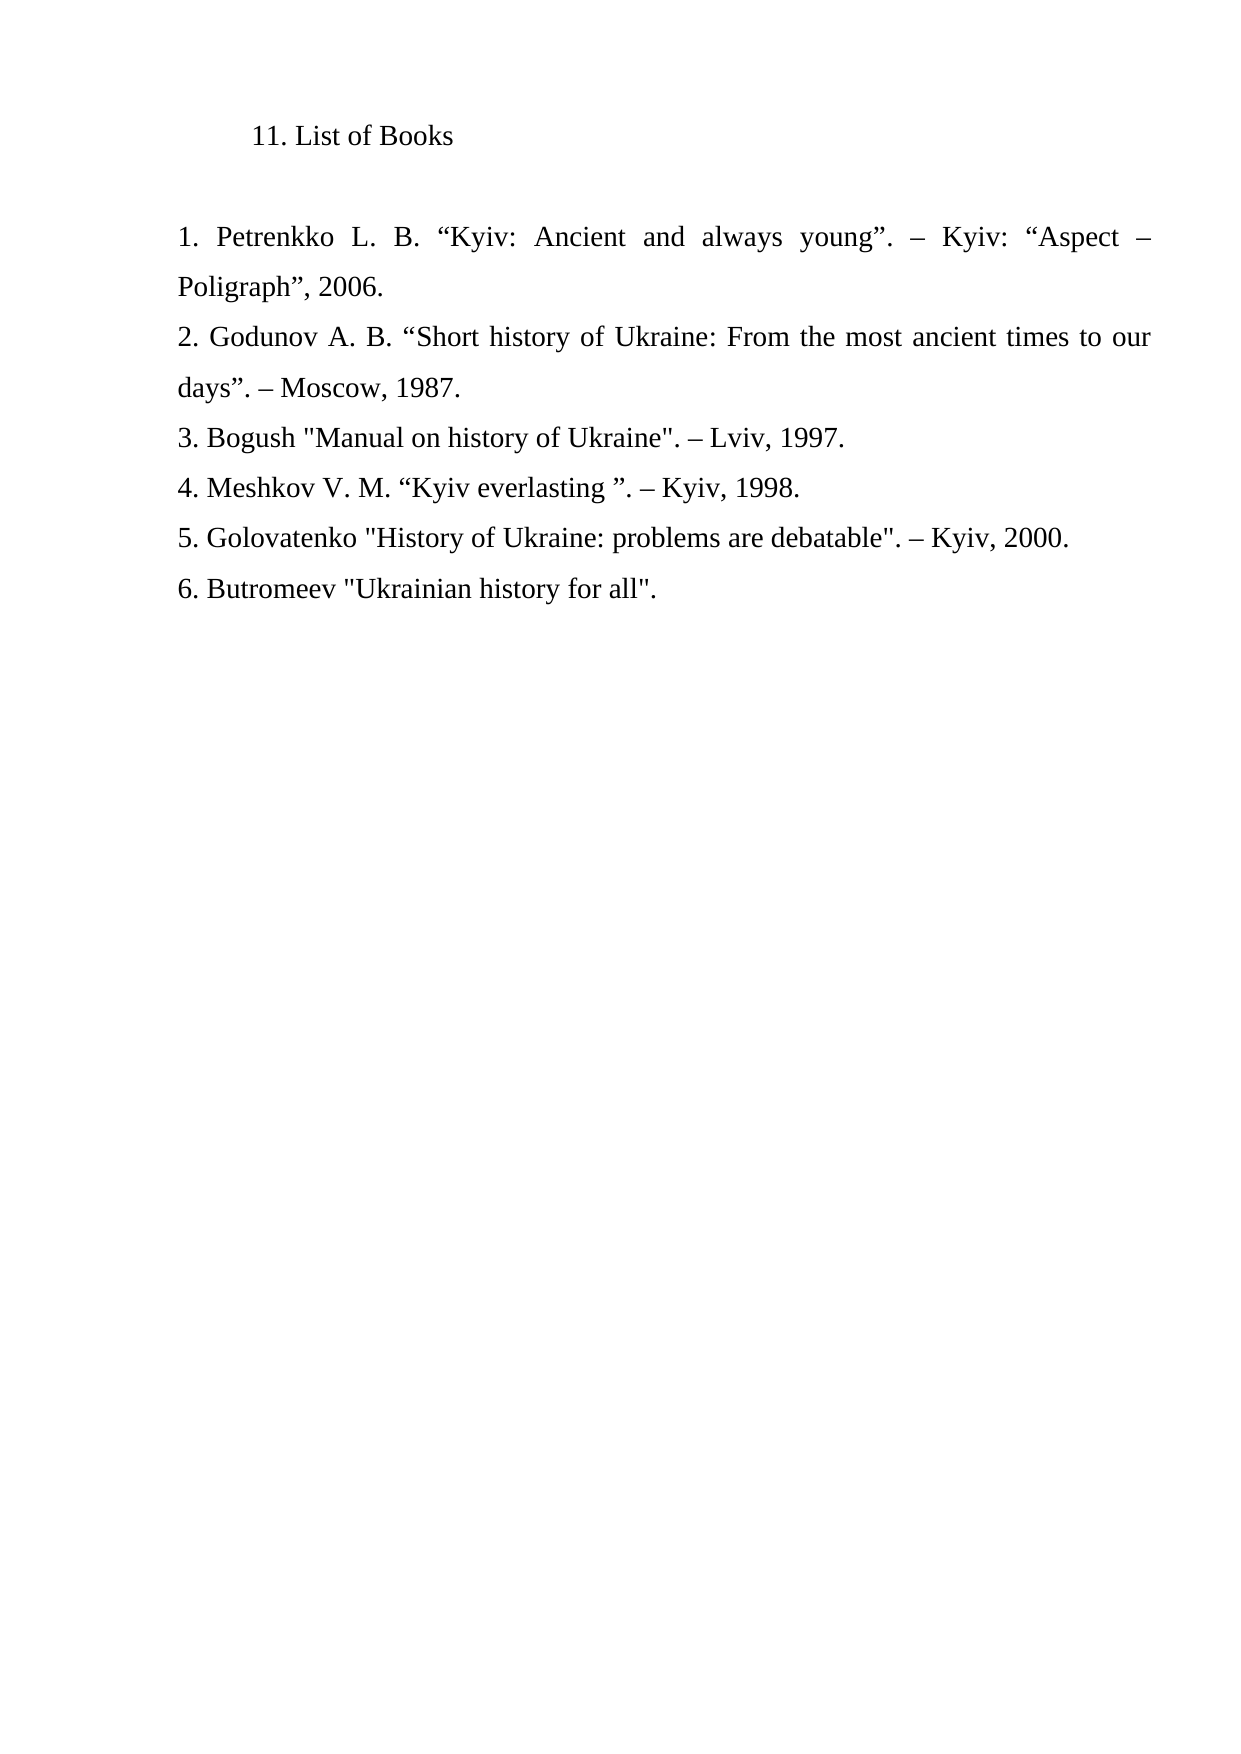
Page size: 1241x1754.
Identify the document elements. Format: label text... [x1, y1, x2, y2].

text 11. List of Books [177, 118, 1152, 152]
text 6. Butromeev "Ukrainian history for all". [177, 571, 1152, 604]
text 2. Godunov A. B. “Short history of Ukraine: From the most ancient times to our days”. – Moscow, 1987. [177, 319, 1152, 403]
text 5. Golovatenko "History of Ukraine: problems are debatable". – Kyiv, 2000. [177, 521, 1152, 554]
text 1. Petrenkko L. B. “Kyiv: Ancient and always young”. – Kyiv: “Aspect – Poligraph”, 2006. [177, 219, 1152, 303]
text 3. Bogush "Manual on history of Ukraine". – Lviv, 1997. [177, 420, 1152, 453]
text 4. Meshkov V. M. “Kyiv everlasting ”. – Kyiv, 1998. [177, 470, 1152, 504]
